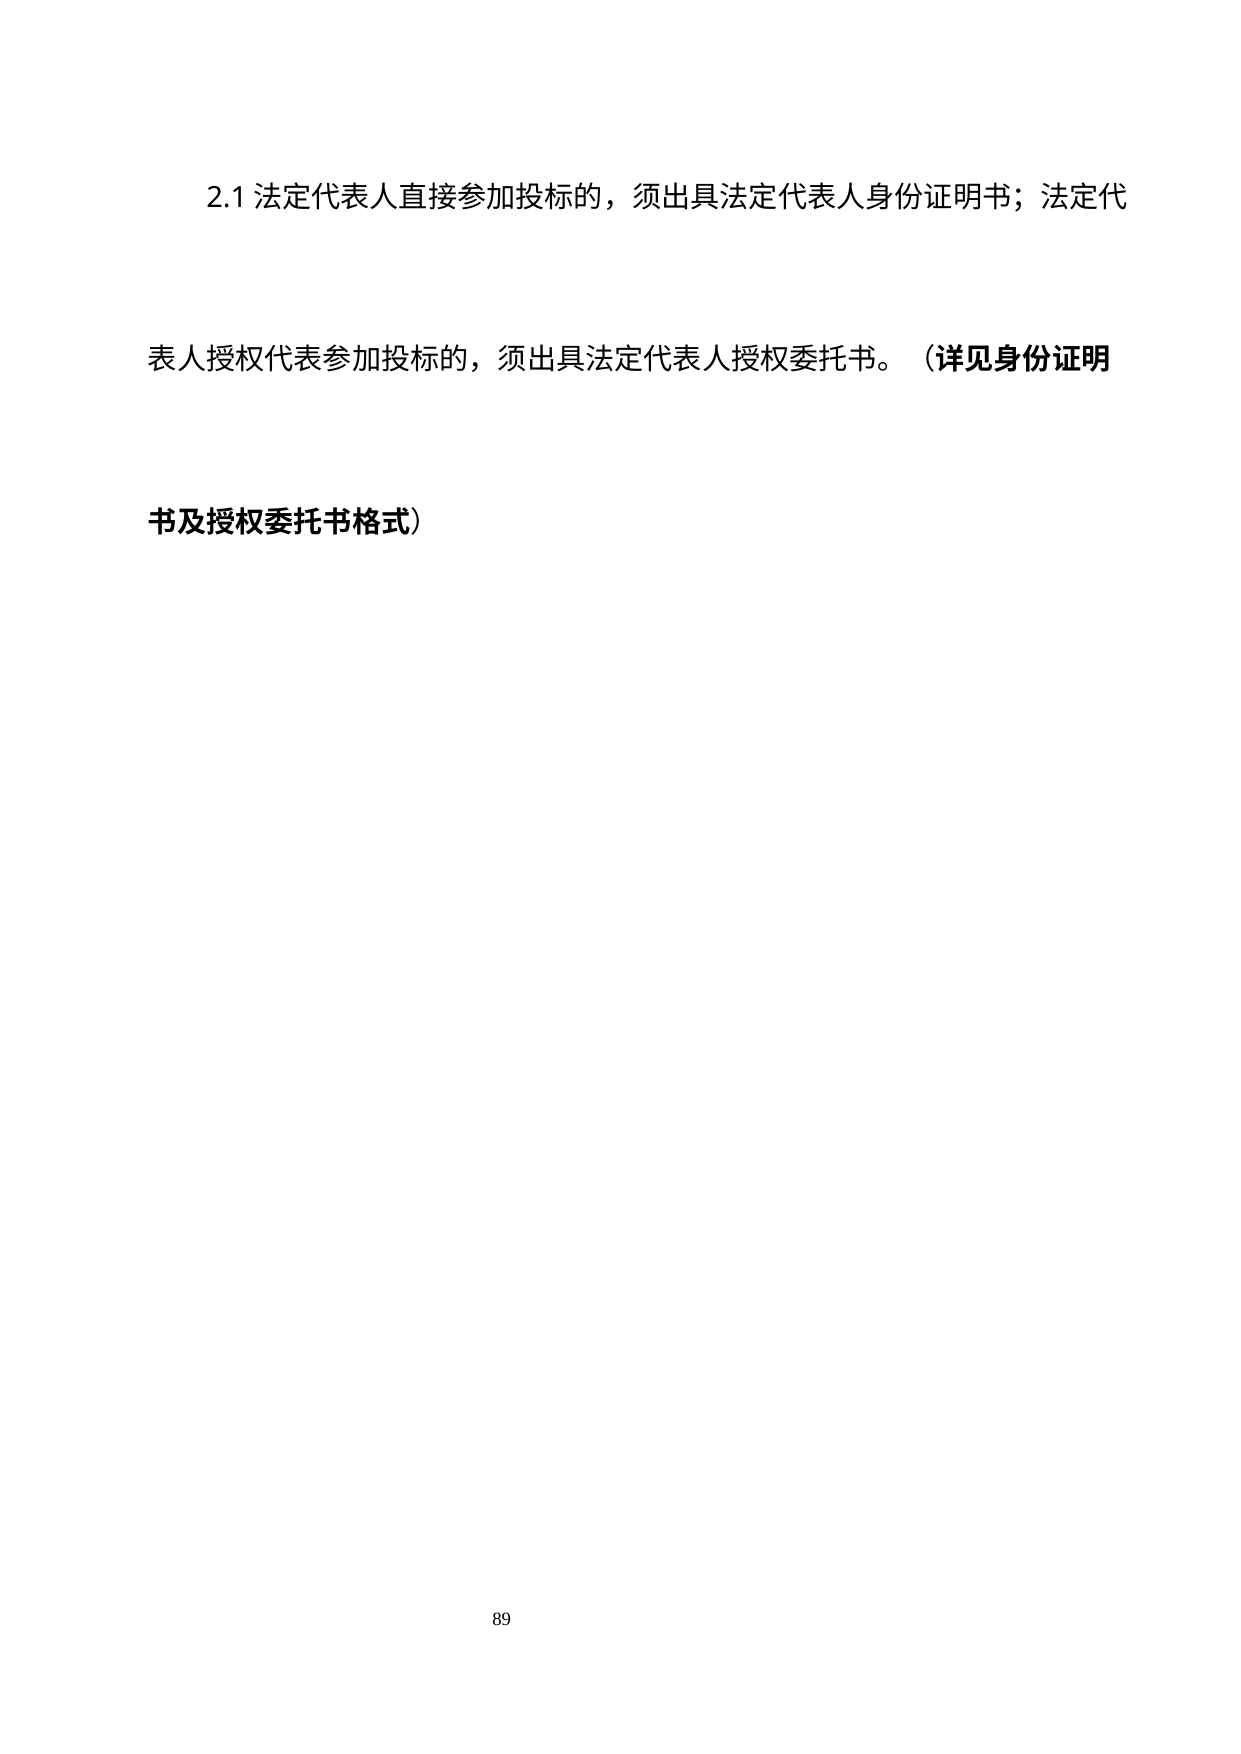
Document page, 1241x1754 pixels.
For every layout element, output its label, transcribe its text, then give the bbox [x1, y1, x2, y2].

text 2.1法定代表人直接参加投标的，须出具法定代表人身份证明书；法定代表人授权代表参加投标的，须出具法定代表人授权委托书。（详见身份证明书及授权委托书格式） [148, 162, 1137, 552]
